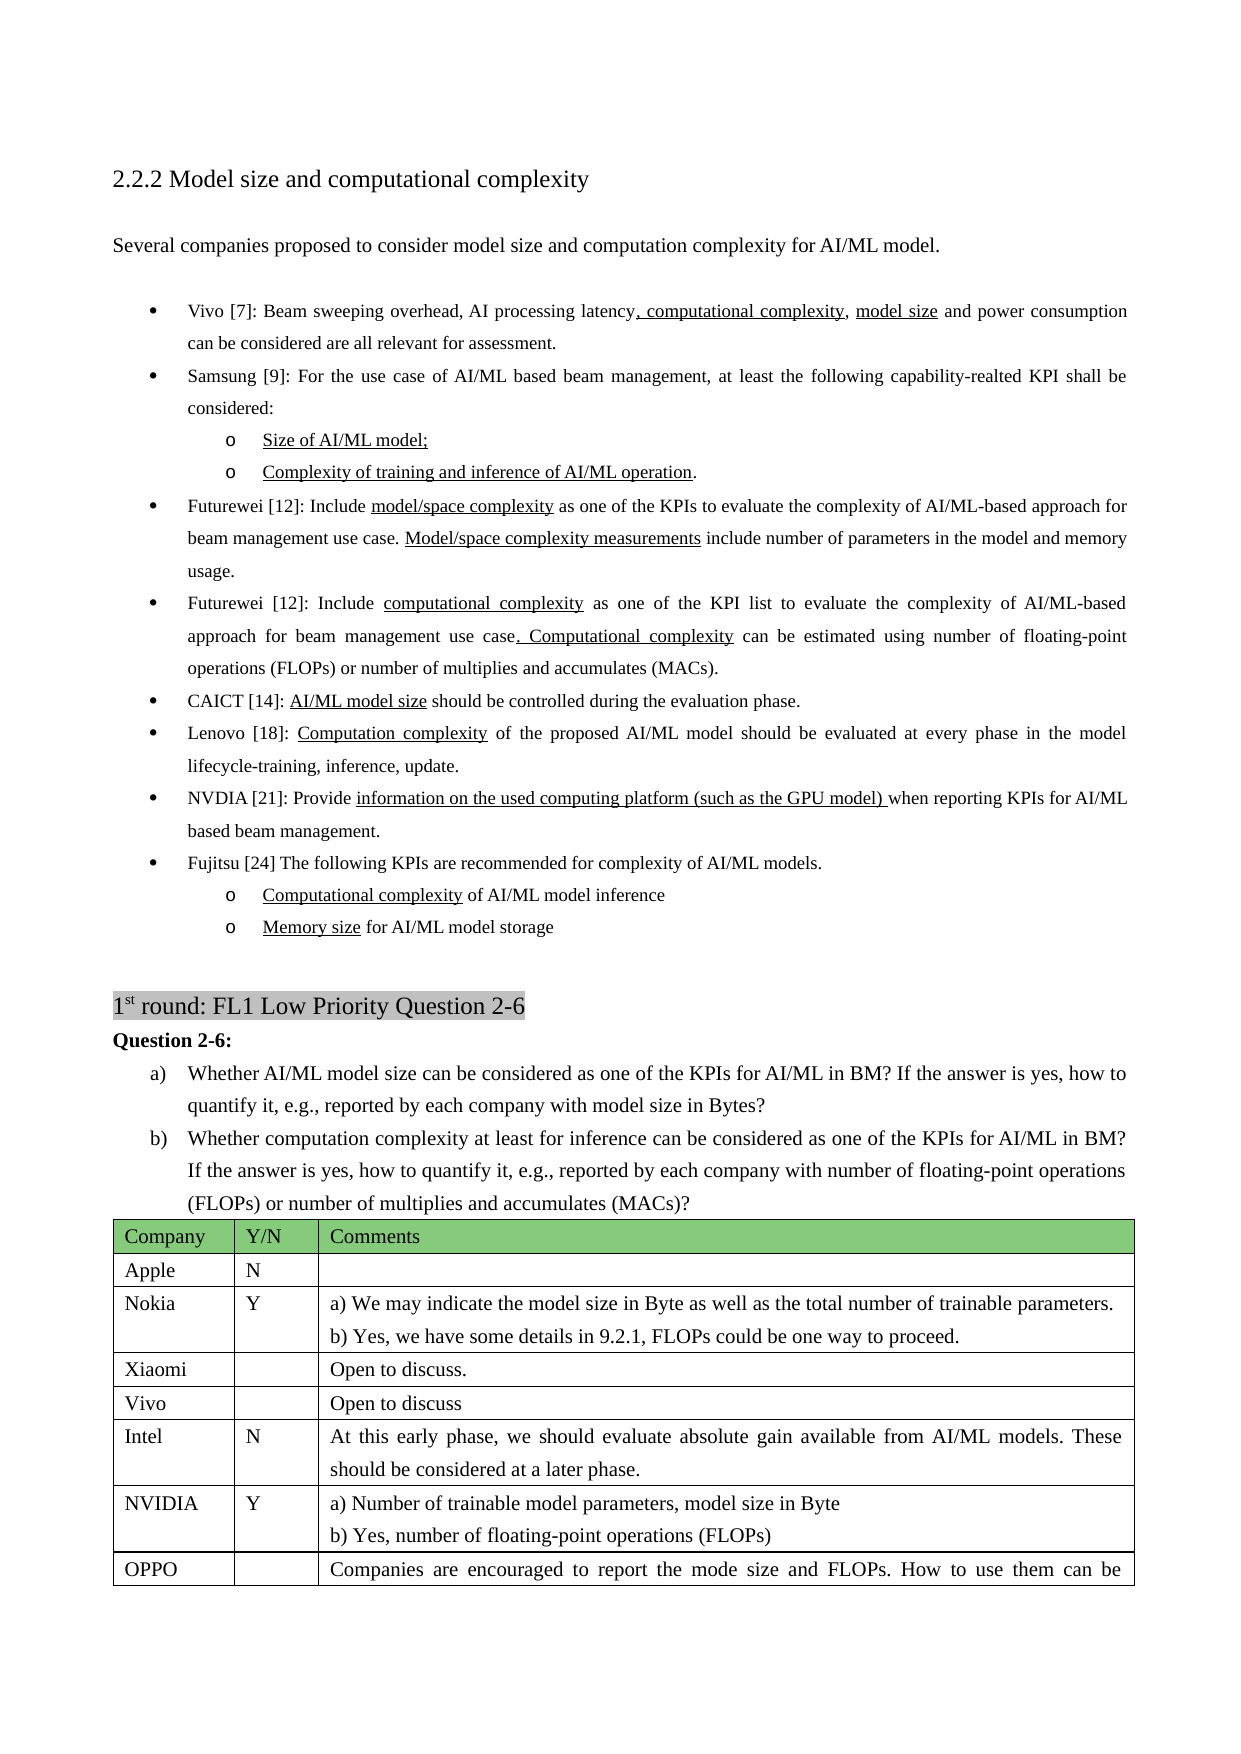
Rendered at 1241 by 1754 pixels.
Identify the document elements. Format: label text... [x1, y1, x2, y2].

list Vivo [7]: Beam sweeping overhead, AI processing latency, computational complexity, model size and power consumption can be considered are all relevant for assessment. [150, 294, 1128, 359]
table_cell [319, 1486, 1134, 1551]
list Whether AI/ML model size can be considered as one of the KPIs for AI/ML in BM? If the answer is yes, how to quantify it, e.g., reported by each company with model size in Bytes? [150, 1057, 1128, 1122]
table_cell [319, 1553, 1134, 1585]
list NVDIA [21]: Provide information on the used computing platform (such as the GPU model) when reporting KPIs for AI/ML based beam management. [150, 782, 1128, 847]
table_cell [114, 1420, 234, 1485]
list Fujitsu [24] The following KPIs are recommended for complexity of AI/ML models. [150, 847, 1128, 879]
list Whether computation complexity at least for inference can be considered as one of the KPIs for AI/ML in BM? If the answer is yes, how to quantify it, e.g., reported by each company with number of floating-point operations (FLOPs) or number of multiplies and accumulates (MACs)? [150, 1122, 1128, 1219]
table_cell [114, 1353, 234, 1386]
list Samsung [9]: For the use case of AI/ML based beam management, at least the following capability-realted KPI shall be considered: [150, 359, 1128, 424]
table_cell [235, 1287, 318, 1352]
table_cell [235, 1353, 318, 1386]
subtitle 1st round: FL1 Low Priority Question 2-6 [112, 989, 1128, 1022]
list Size of AI/ML model; [225, 424, 1128, 457]
list Lenovo [18]: Computation complexity of the proposed AI/ML model should be evaluated at every phase in the model lifecycle-training, inference, update. [150, 717, 1128, 782]
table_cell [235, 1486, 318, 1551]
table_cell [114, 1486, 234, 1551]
list Memory size for AI/ML model storage [225, 912, 1128, 944]
text Question 2-6: [112, 1024, 1128, 1057]
list CAICT [14]: AI/ML model size should be controlled during the evaluation phase. [150, 684, 1128, 717]
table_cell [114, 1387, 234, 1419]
list Complexity of training and inference of AI/ML operation. [225, 457, 1128, 489]
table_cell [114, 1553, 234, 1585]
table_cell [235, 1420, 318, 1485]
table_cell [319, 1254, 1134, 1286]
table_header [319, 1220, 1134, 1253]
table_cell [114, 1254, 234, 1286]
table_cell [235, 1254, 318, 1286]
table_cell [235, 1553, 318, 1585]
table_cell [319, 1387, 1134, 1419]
list Futurewei [12]: Include model/space complexity as one of the KPIs to evaluate the complexity of AI/ML-based approach for beam management use case. Model/space complexity measurements include number of parameters in the model and memory usage. [150, 489, 1128, 587]
list Computational complexity of AI/ML model inference [225, 879, 1128, 912]
list Futurewei [12]: Include computational complexity as one of the KPI list to evaluate the complexity of AI/ML-based approach for beam management use case. Computational complexity can be estimated using number of floating-point operations (FLOPs) or number of multiplies and accumulates (MACs). [150, 587, 1128, 684]
subtitle 2.2.2 Model size and computational complexity [112, 162, 1128, 194]
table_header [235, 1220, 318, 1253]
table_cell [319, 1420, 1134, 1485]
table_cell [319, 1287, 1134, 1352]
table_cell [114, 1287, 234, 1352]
text Several companies proposed to consider model size and computation complexity for AI/ML model. [112, 229, 1128, 262]
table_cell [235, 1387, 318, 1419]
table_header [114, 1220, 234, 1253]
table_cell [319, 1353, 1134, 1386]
